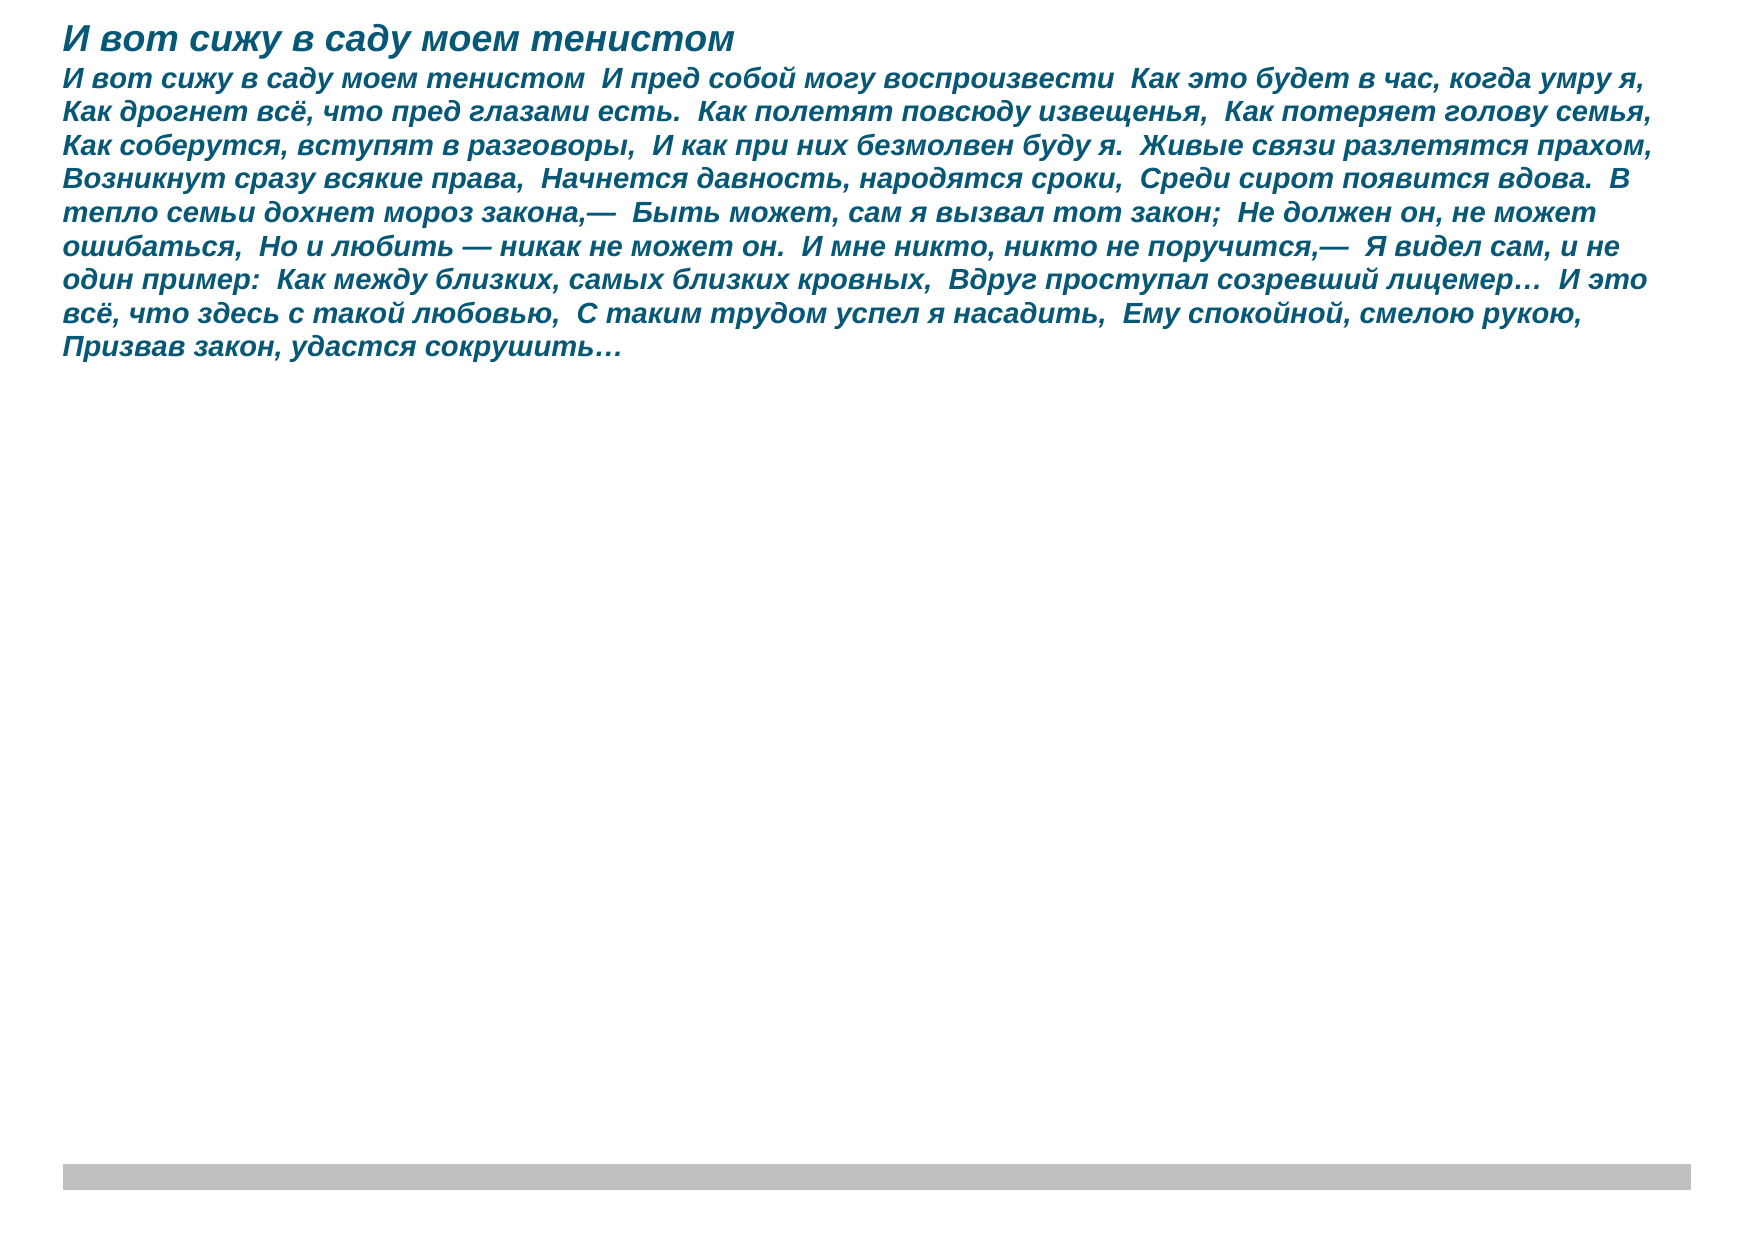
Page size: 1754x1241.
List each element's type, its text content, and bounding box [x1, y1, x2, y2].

text И вот сижу в саду моем тенистом [62, 61, 1691, 363]
subtitle И вот сижу в саду моем тенистом [62, 17, 1691, 60]
